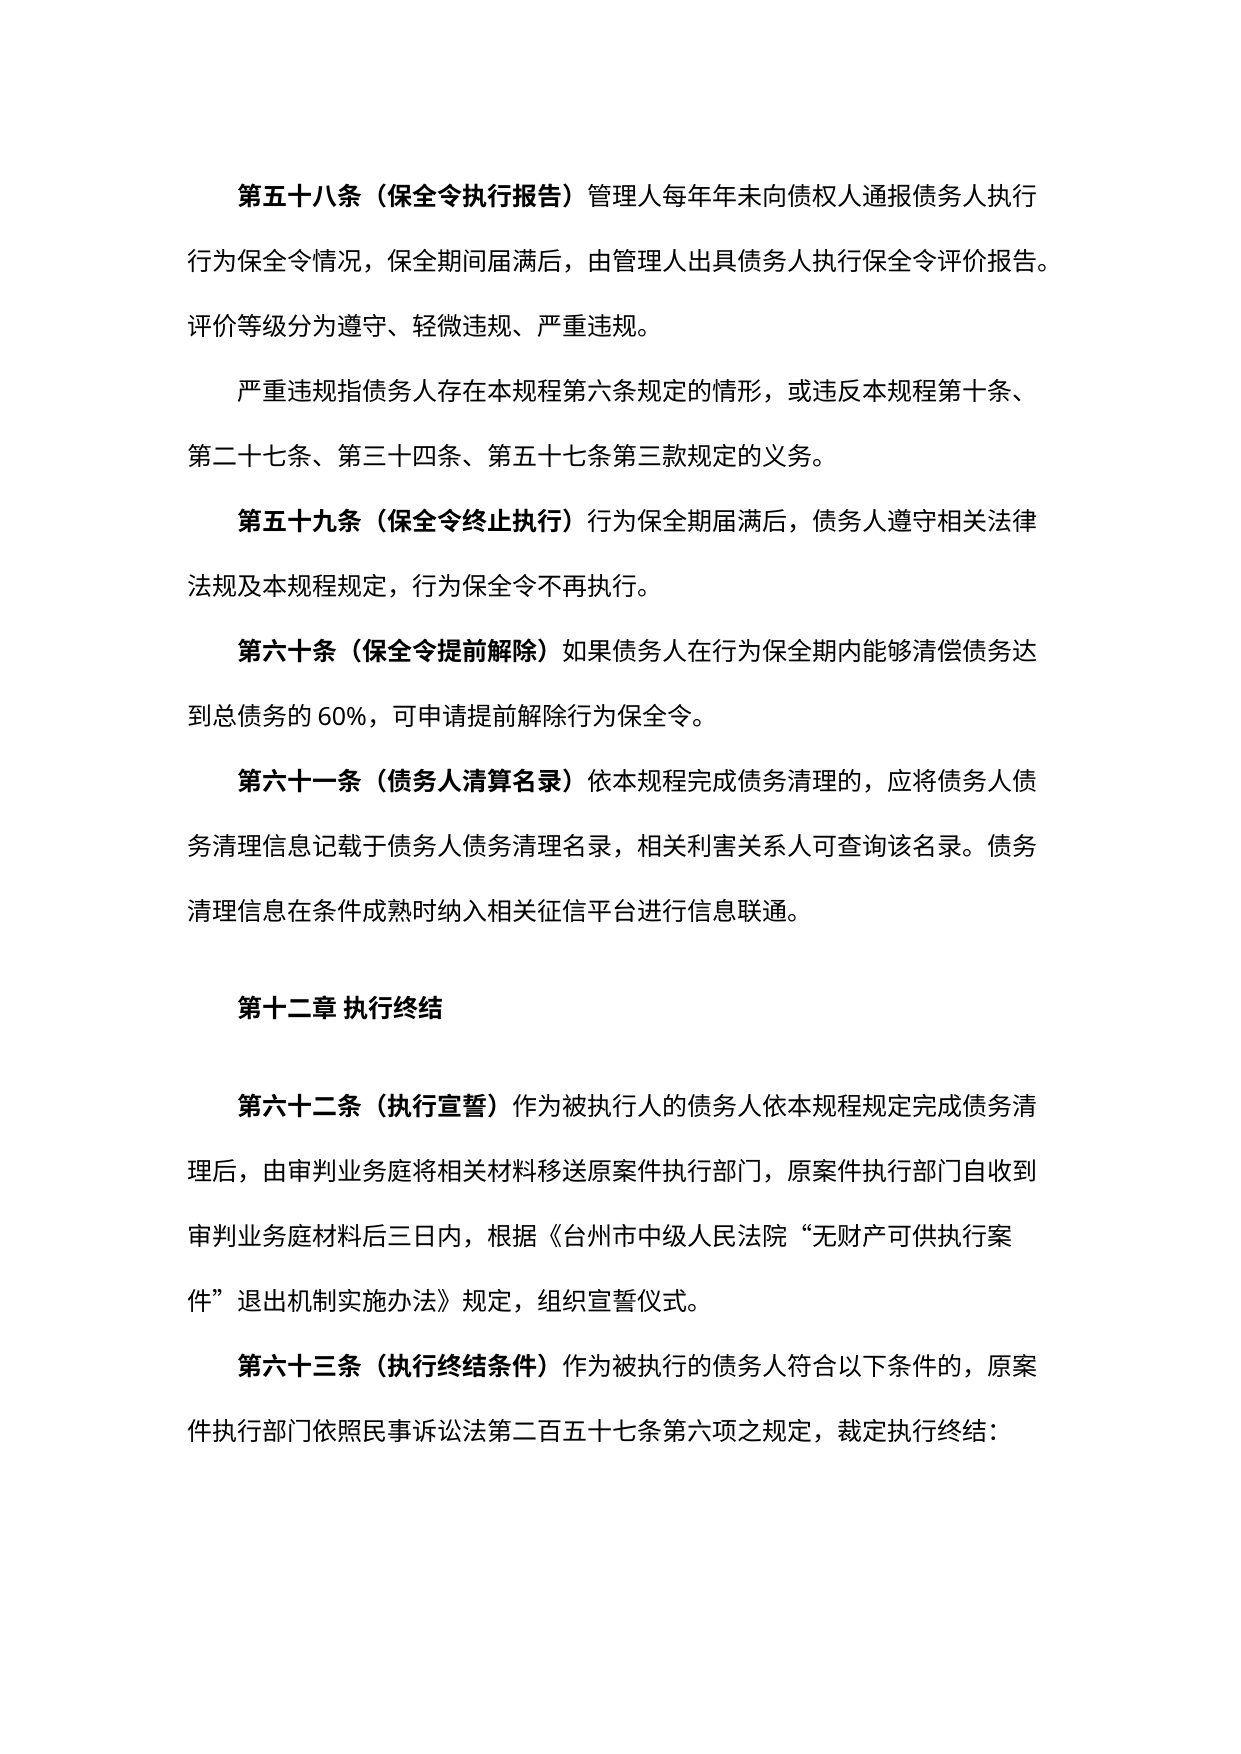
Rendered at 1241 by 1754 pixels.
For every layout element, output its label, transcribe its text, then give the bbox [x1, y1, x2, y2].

text 第五十九条（保全令终止执行）行为保全期届满后，债务人遵守相关法律法规及本规程规定，行为保全令不再执行。 [187, 487, 1053, 617]
text 第六十条（保全令提前解除）如果债务人在行为保全期内能够清偿债务达到总债务的60%，可申请提前解除行为保全令。 [187, 617, 1053, 747]
text 第六十三条（执行终结条件）作为被执行的债务人符合以下条件的，原案件执行部门依照民事诉讼法第二百五十七条第六项之规定，裁定执行终结： [187, 1332, 1053, 1462]
text 第十二章 执行终结 [187, 974, 1053, 1072]
text 第五十八条（保全令执行报告）管理人每年年未向债权人通报债务人执行行为保全令情况，保全期间届满后，由管理人出具债务人执行保全令评价报告。评价等级分为遵守、轻微违规、严重违规。 [187, 162, 1053, 357]
text 第六十一条（债务人清算名录）依本规程完成债务清理的，应将债务人债务清理信息记载于债务人债务清理名录，相关利害关系人可查询该名录。债务清理信息在条件成熟时纳入相关征信平台进行信息联通。 [187, 747, 1053, 942]
text 严重违规指债务人存在本规程第六条规定的情形，或违反本规程第十条、第二十七条、第三十四条、第五十七条第三款规定的义务。 [187, 357, 1053, 487]
text 第六十二条（执行宣誓）作为被执行人的债务人依本规程规定完成债务清理后，由审判业务庭将相关材料移送原案件执行部门，原案件执行部门自收到审判业务庭材料后三日内，根据《台州市中级人民法院“无财产可供执行案件”退出机制实施办法》规定，组织宣誓仪式。 [187, 1072, 1053, 1332]
